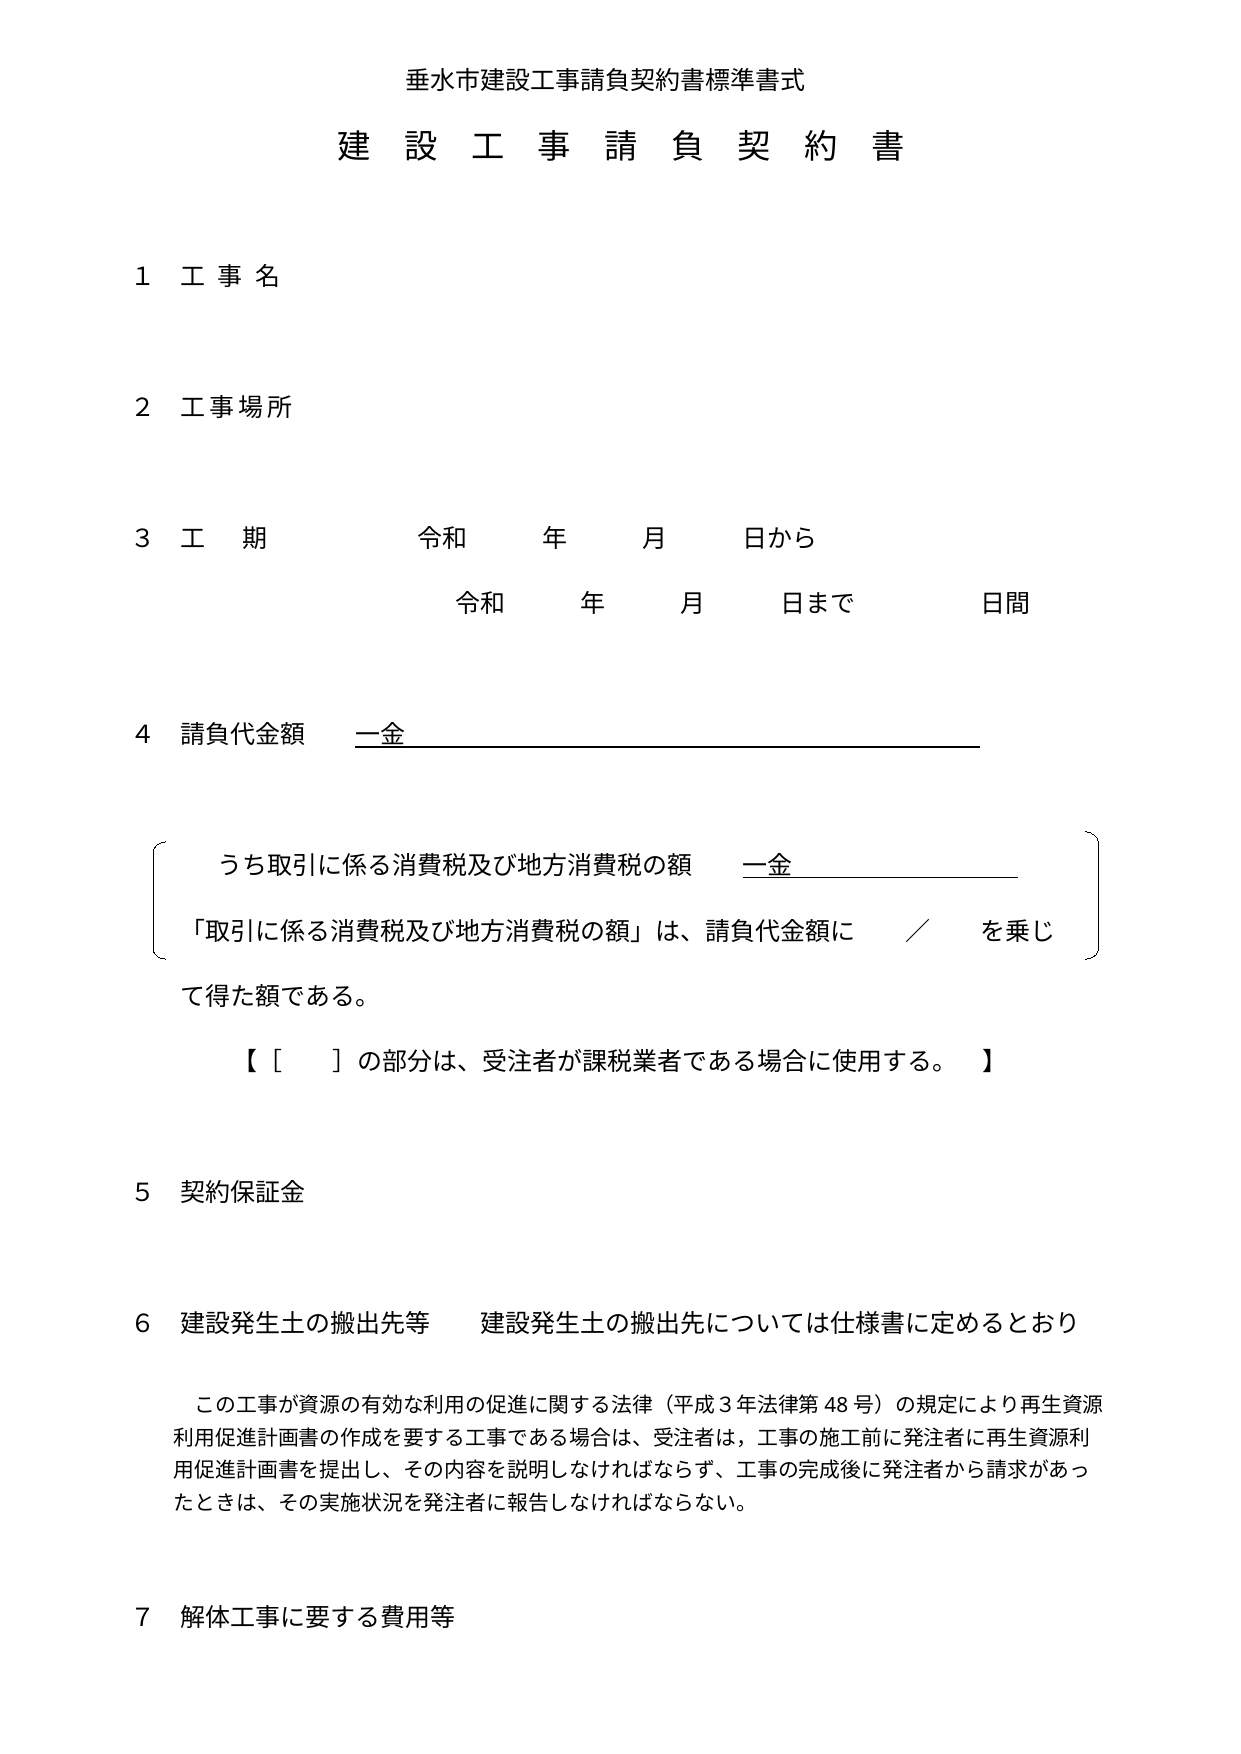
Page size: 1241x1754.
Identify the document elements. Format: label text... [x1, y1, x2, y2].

text ５ 契約保証金 [130, 1158, 1110, 1223]
text 【［ ］の部分は、受注者が課税業者である場合に使用する。 】 [130, 1027, 1110, 1093]
text 「取引に係る消費税及び地方消費税の額」は、請負代金額に ／ を乗じ [130, 896, 1110, 962]
text 建 設 工 事 請 負 契 約 書 [130, 111, 1110, 177]
text 垂水市建設工事請負契約書標準書式 [130, 46, 1110, 111]
text ３ 工期 令和 年 月 日から [130, 504, 1110, 569]
text うち取引に係る消費税及び地方消費税の額 一金 [130, 831, 1110, 896]
text ４ 請負代金額 一金 [130, 700, 1110, 766]
text １ 工事名 [130, 242, 1110, 308]
text 令和 年 月 日まで 日間 [130, 569, 1110, 635]
text この工事が資源の有効な利用の促進に関する法律（平成３年法律第 48 号）の規定により再生資源利用促進計画書の作成を要する工事である場合は、受注者は，工事の施工前に発注者に再生資源利用促進計画書を提出し、その内容を説明しなければならず、工事の完成後に発注者から請求があったときは、その実施状況を発注者に報告しなければならない。 [174, 1387, 1110, 1518]
text て得た額である。 [130, 962, 1110, 1027]
text ６ 建設発生土の搬出先等 建設発生土の搬出先については仕様書に定めるとおり [130, 1289, 1110, 1354]
text ２ 工事場所 [130, 373, 1110, 438]
text ７ 解体工事に要する費用等 [130, 1583, 1110, 1649]
